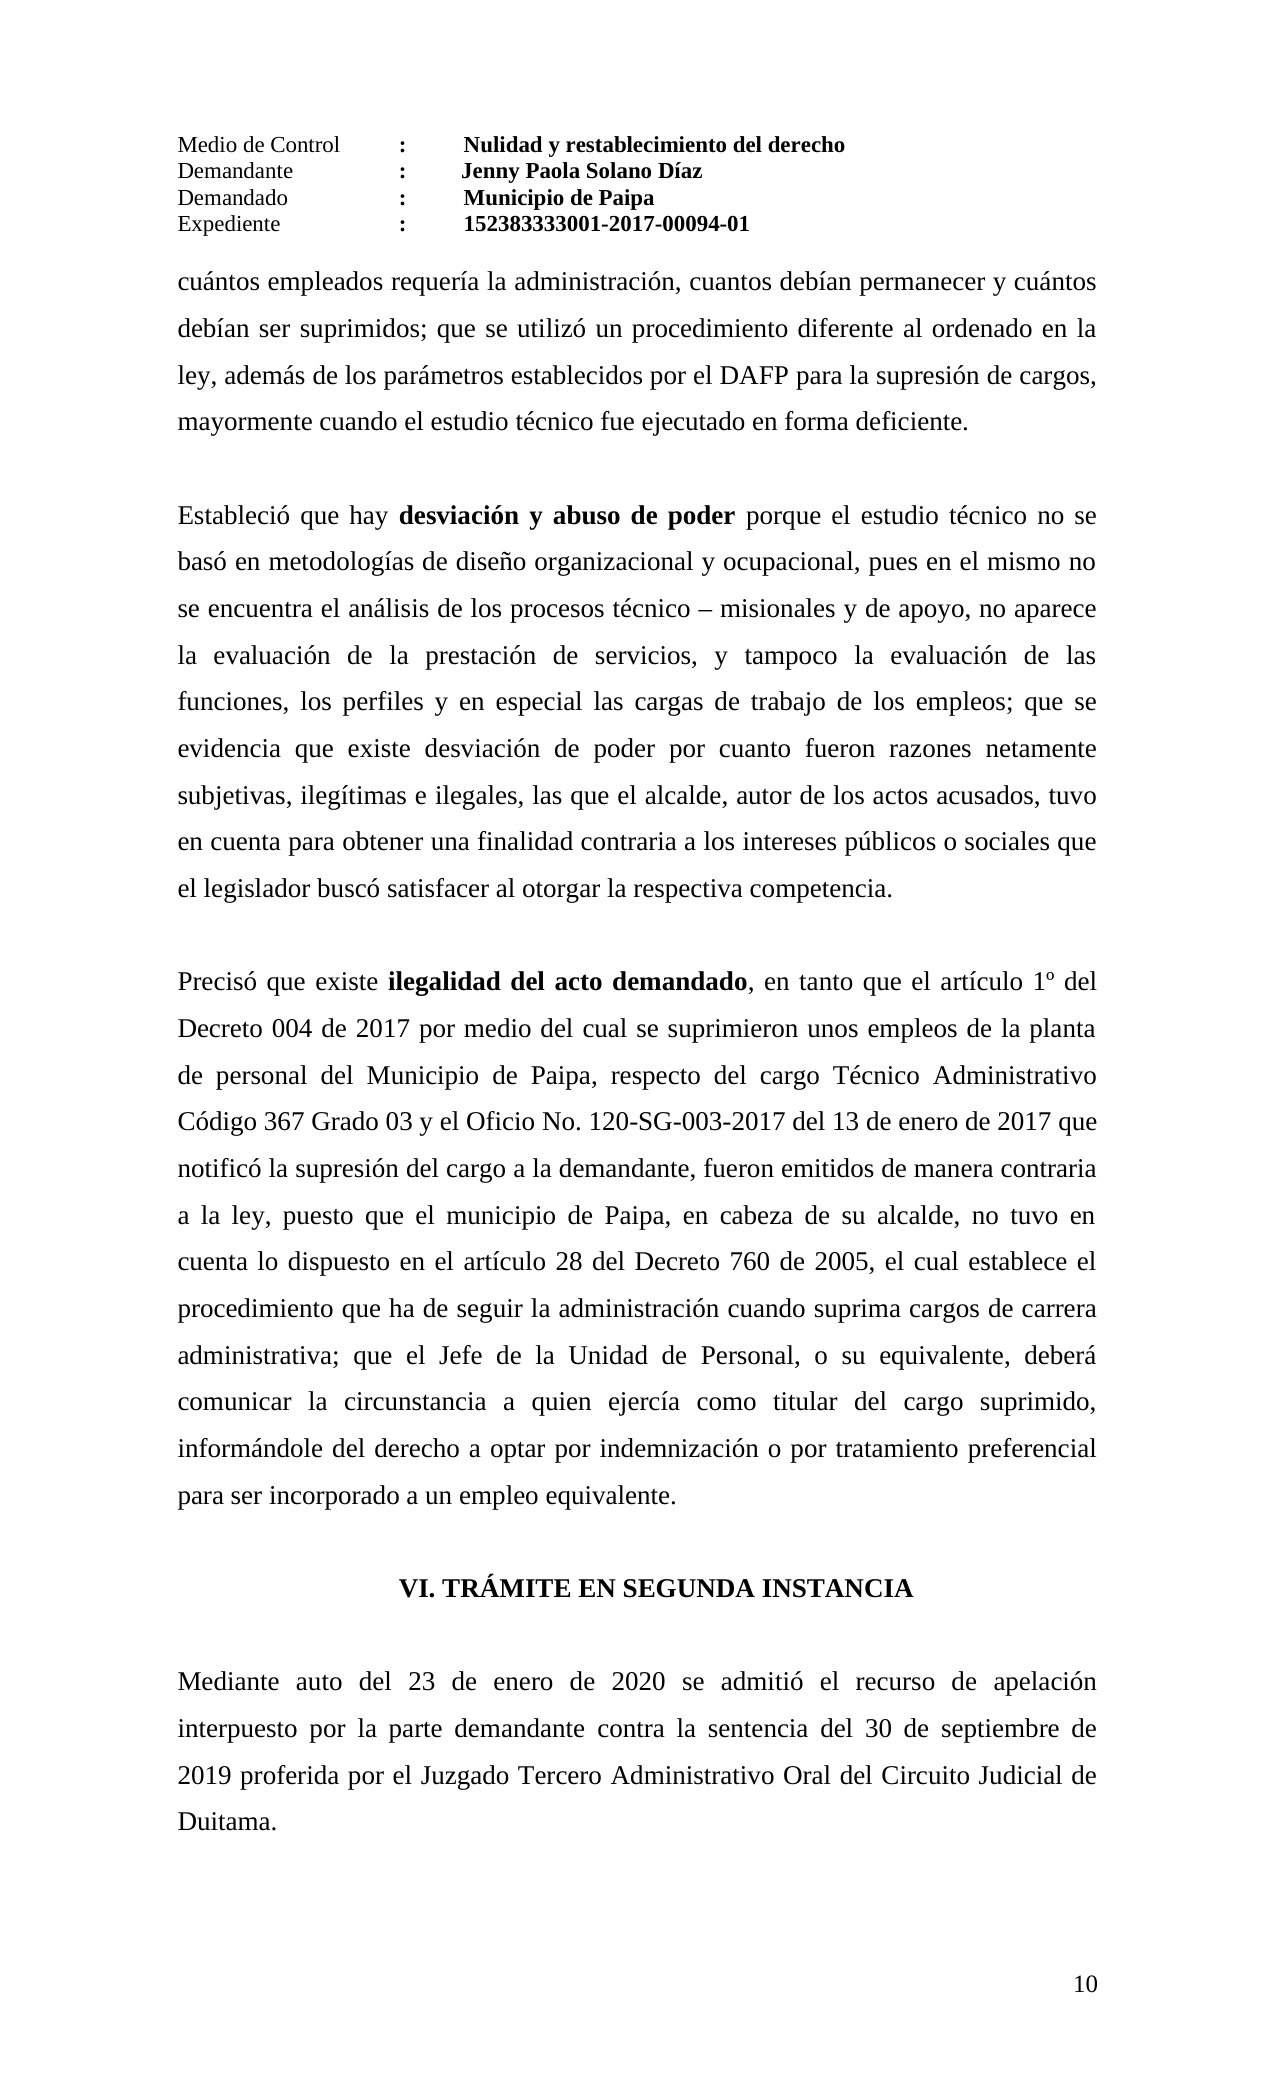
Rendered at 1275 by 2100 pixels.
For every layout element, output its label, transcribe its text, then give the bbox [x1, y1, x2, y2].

text Precisó que existe ilegalidad del acto demandado, en tanto que el artículo 1º del Decreto 004 de 2017 por medio del cual se suprimieron unos empleos de la planta de personal del Municipio de Paipa, respecto del cargo Técnico Administrativo Código 367 Grado 03 y el Oficio No. 120-SG-003-2017 del 13 de enero de 2017 que notificó la supresión del cargo a la demandante, fueron emitidos de manera contraria a la ley, puesto que el municipio de Paipa, en cabeza de su alcalde, no tuvo en cuenta lo dispuesto en el artículo 28 del Decreto 760 de 2005, el cual establece el procedimiento que ha de seguir la administración cuando suprima cargos de carrera administrativa; que el Jefe de la Unidad de Personal, o su equivalente, deberá comunicar la circunstancia a quien ejercía como titular del cargo suprimido, informándole del derecho a optar por indemnización o por tratamiento preferencial para ser incorporado a un empleo equivalente. [177, 965, 1098, 1510]
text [177, 265, 1098, 437]
text Estableció que hay desviación y abuso de poder porque el estudio técnico no se basó en metodologías de diseño organizacional y ocupacional, pues en el mismo no se encuentra el análisis de los procesos técnico – misionales y de apoyo, no aparece la evaluación de la prestación de servicios, y tampoco la evaluación de las funciones, los perfiles y en especial las cargas de trabajo de los empleos; que se evidencia que existe desviación de poder por cuanto fueron razones netamente subjetivas, ilegítimas e ilegales, las que el alcalde, autor de los actos acusados, tuvo en cuenta para obtener una finalidad contraria a los intereses públicos o sociales que el legislador buscó satisfacer al otorgar la respectiva competencia. [177, 499, 1098, 903]
text Mediante auto del 23 de enero de 2020 se admitió el recurso de apelación interpuesto por la parte demandante contra la sentencia del 30 de septiembre de 2019 proferida por el Juzgado Tercero Administrativo Oral del Circuito Judicial de Duitama. [177, 1665, 1098, 1837]
list VI. TRÁMITE EN SEGUNDA INSTANCIA [215, 1572, 1098, 1603]
